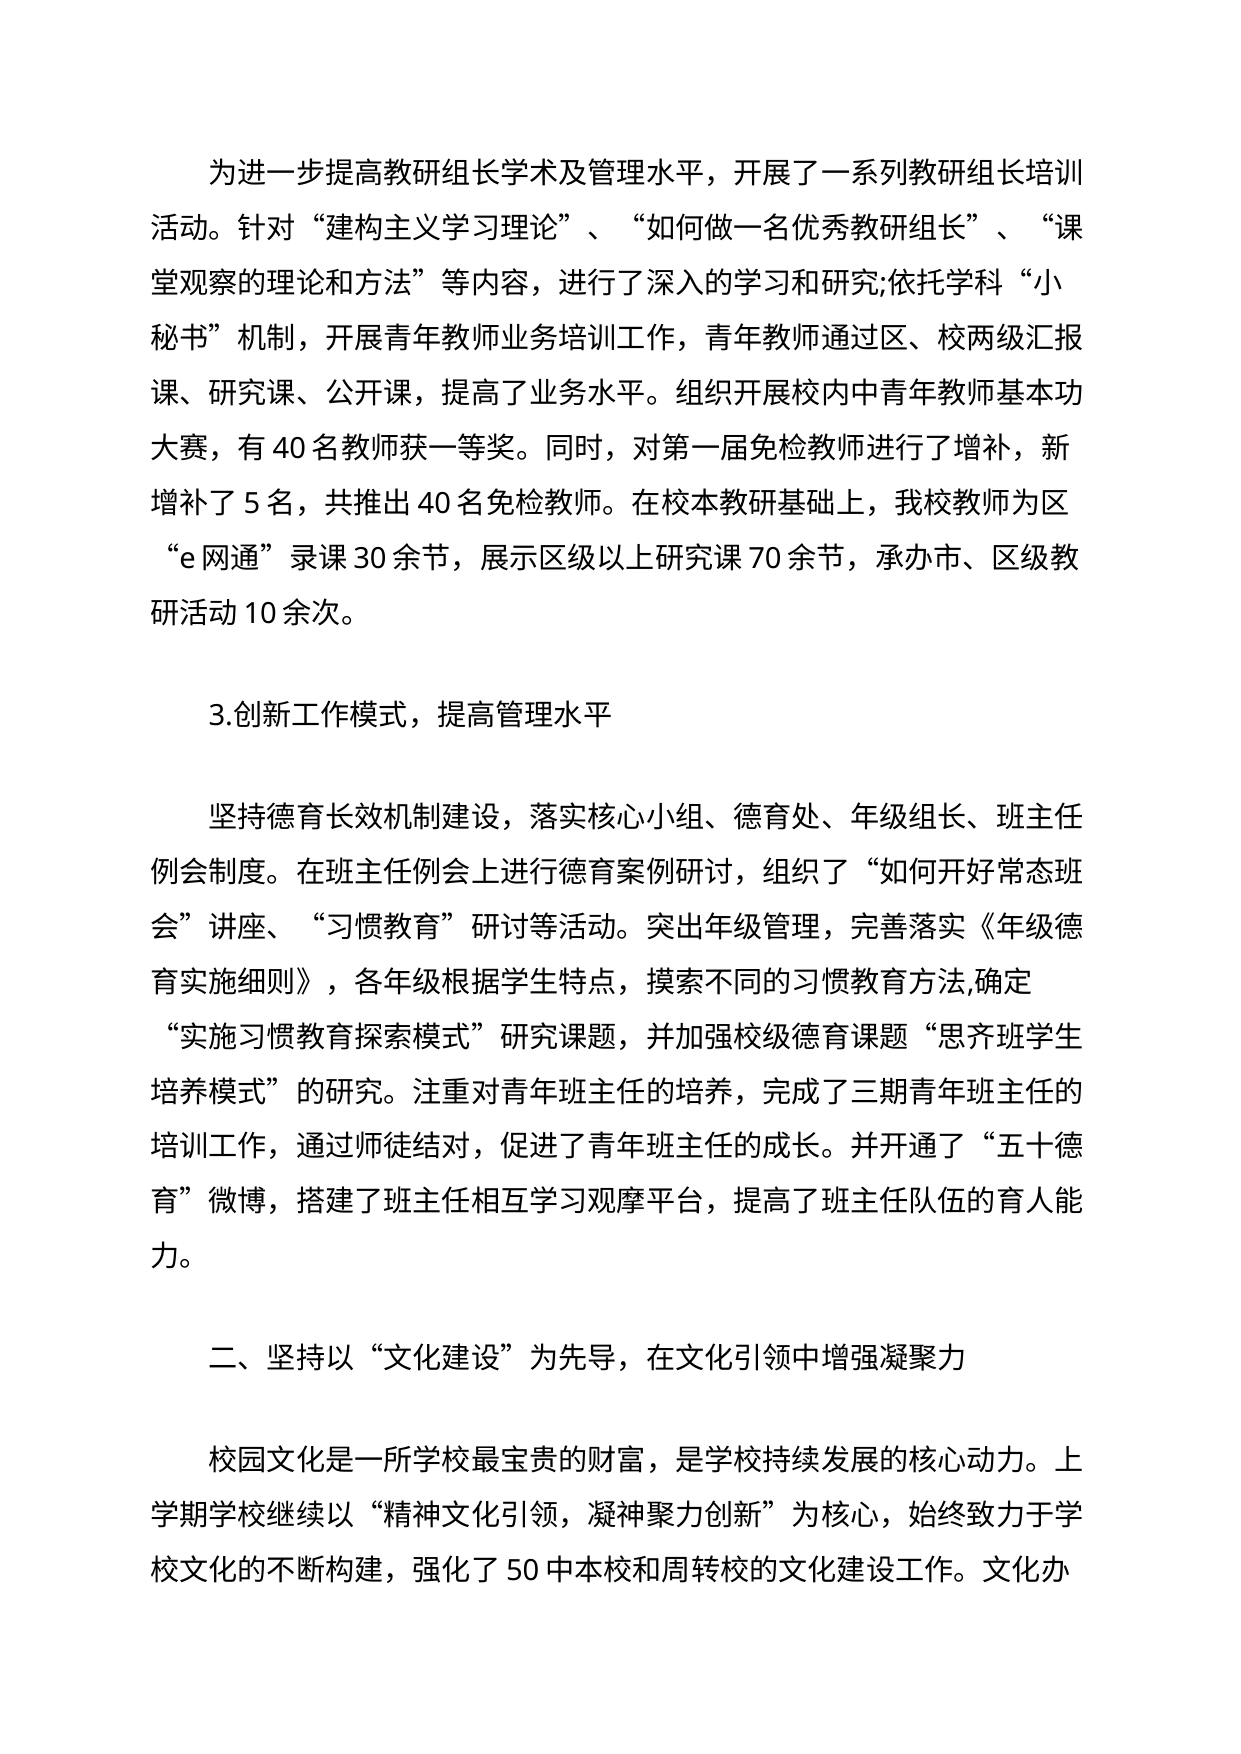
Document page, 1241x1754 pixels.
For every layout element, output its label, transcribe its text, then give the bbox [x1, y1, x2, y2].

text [150, 1436, 1090, 1588]
text 二、坚持以“文化建设”为先导，在文化引领中增强凝聚力 [150, 1334, 1090, 1377]
text 3.创新工作模式，提高管理水平 [150, 692, 1090, 734]
text 坚持德育长效机制建设，落实核心小组、德育处、年级组长、班主任例会制度。在班主任例会上进行德育案例研讨，组织了“如何开好常态班会”讲座、“习惯教育”研讨等活动。突出年级管理，完善落实《年级德育实施细则》，各年级根据学生特点，摸索不同的习惯教育方法,确定“实施习惯教育探索模式”研究课题，并加强校级德育课题“思齐班学生培养模式”的研究。注重对青年班主任的培养，完成了三期青年班主任的培训工作，通过师徒结对，促进了青年班主任的成长。并开通了“五十德育”微博，搭建了班主任相互学习观摩平台，提高了班主任队伍的育人能力。 [150, 793, 1090, 1275]
text 为进一步提高教研组长学术及管理水平，开展了一系列教研组长培训活动。针对“建构主义学习理论”、“如何做一名优秀教研组长”、“课堂观察的理论和方法”等内容，进行了深入的学习和研究;依托学科“小秘书”机制，开展青年教师业务培训工作，青年教师通过区、校两级汇报课、研究课、公开课，提高了业务水平。组织开展校内中青年教师基本功大赛，有40名教师获一等奖。同时，对第一届免检教师进行了增补，新增补了5名，共推出40名免检教师。在校本教研基础上，我校教师为区“e网通”录课30余节，展示区级以上研究课70余节，承办市、区级教研活动10余次。 [150, 150, 1090, 632]
